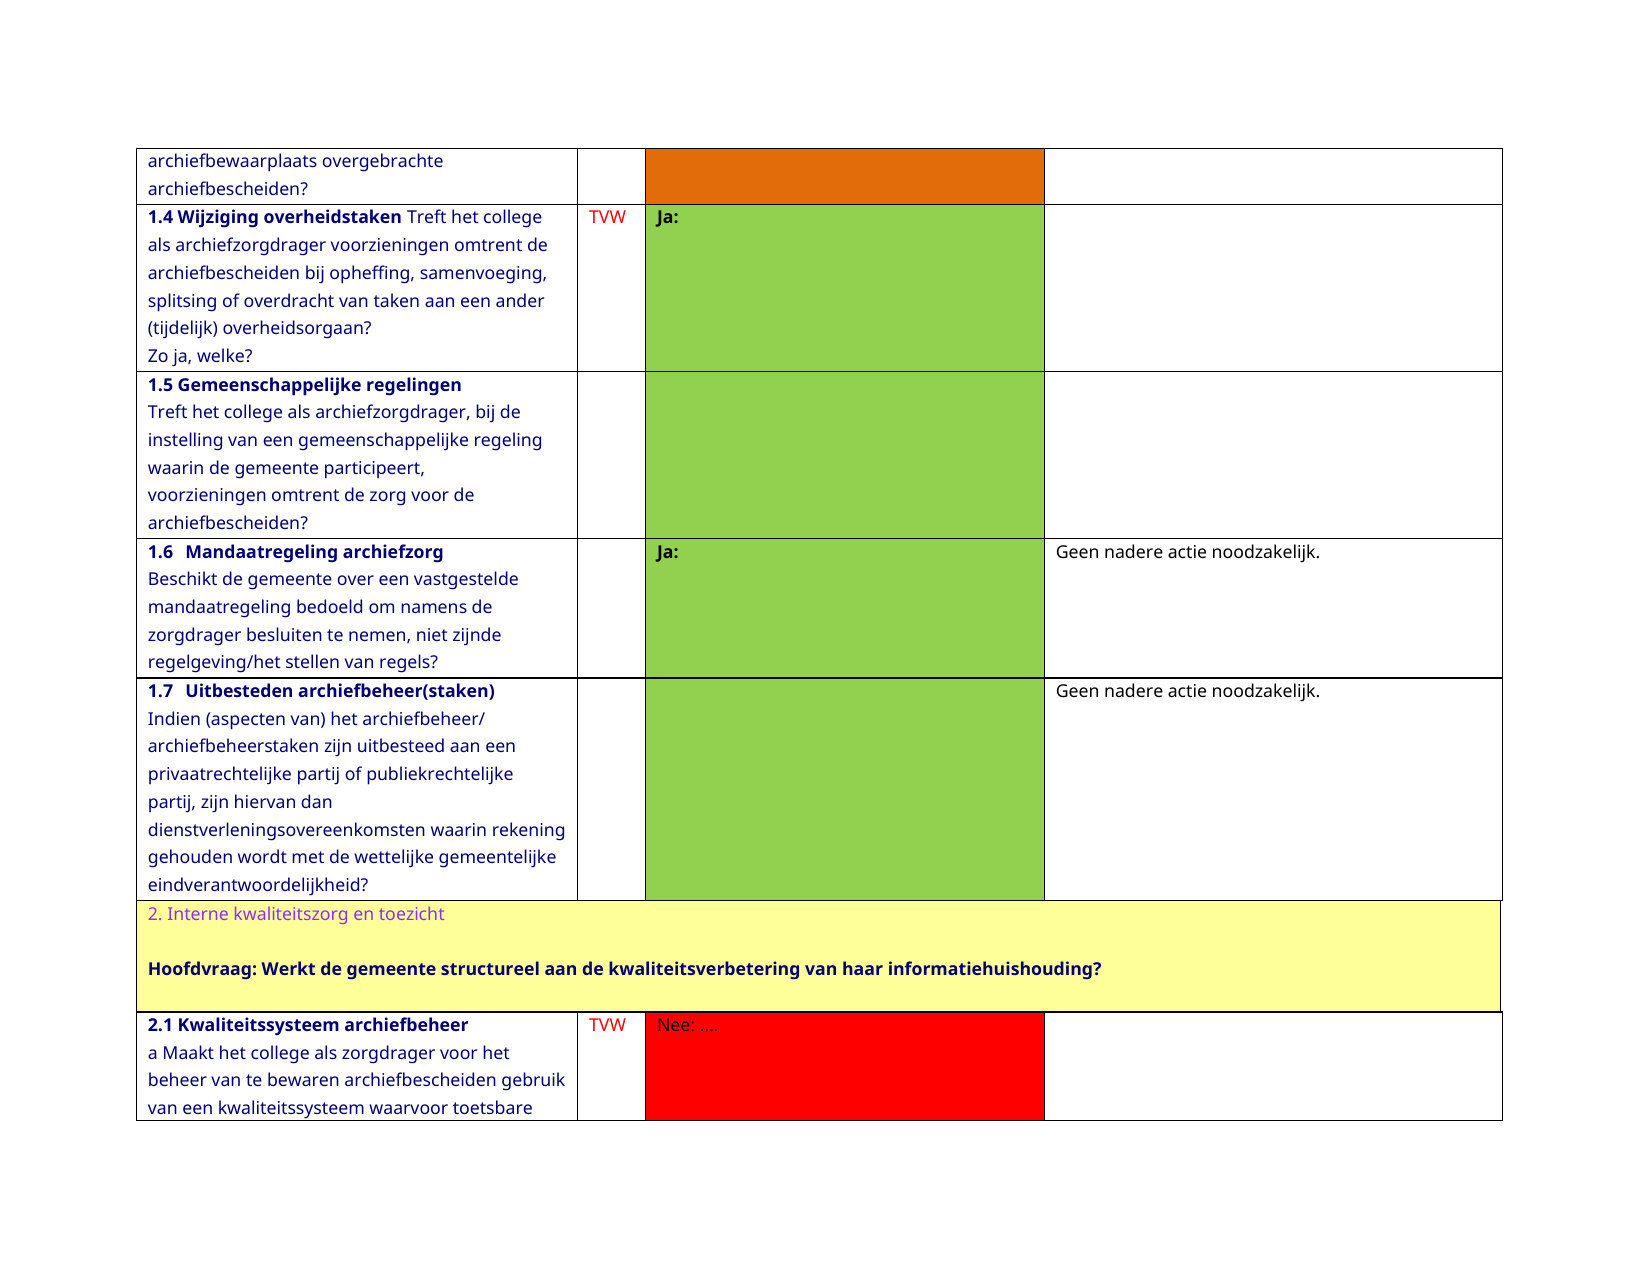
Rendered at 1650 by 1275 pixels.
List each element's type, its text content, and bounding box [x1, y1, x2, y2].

table_cell [1045, 149, 1502, 204]
table_cell Ja: [646, 205, 1044, 371]
table_cell Mandaatregeling archiefzorg Beschikt de gemeente over een vastgestelde mandaatregeling bedoeld om namens de zorgdrager besluiten te nemen, niet zijnde regelgeving/het stellen van regels? [137, 539, 577, 677]
table_cell [578, 679, 645, 900]
table_cell [578, 372, 645, 538]
table_cell TVW [578, 205, 645, 371]
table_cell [137, 149, 577, 204]
table_cell Ja: [646, 539, 1044, 677]
table_cell TVW [578, 1013, 645, 1120]
table_cell Uitbesteden archiefbeheer(staken) Indien (aspecten van) het archiefbeheer/ archiefbeheerstaken zijn uitbesteed aan een privaatrechtelijke partij of publiekrechtelijke partij, zijn hiervan dan dienstverleningsovereenkomsten waarin rekening gehouden wordt met de wettelijke gemeentelijke eindverantwoordelijkheid? [137, 679, 577, 900]
table_cell Nee: …. [646, 1013, 1044, 1120]
table_cell Geen nadere actie noodzakelijk. [1045, 539, 1502, 677]
table_cell Deels: . [646, 149, 1044, 204]
table_cell Geen nadere actie noodzakelijk. [1045, 679, 1502, 900]
table_cell 1.5 Gemeenschappelijke regelingen Treft het college als archiefzorgdrager, bij de instelling van een gemeenschappelijke regeling waarin de gemeente participeert, voorzieningen omtrent de zorg voor de archiefbescheiden? [137, 372, 577, 538]
table_cell [578, 539, 645, 677]
table_cell [1045, 1013, 1502, 1120]
table_cell [1045, 205, 1502, 371]
table_cell [1045, 372, 1502, 538]
table_cell 2. Interne kwaliteitszorg en toezicht Hoofdvraag: Werkt de gemeente structureel aan de kwaliteitsverbetering van haar informatiehuishouding? [137, 901, 1500, 1011]
table_cell [646, 679, 1044, 900]
table_cell [578, 149, 645, 204]
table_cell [137, 1013, 577, 1120]
table_cell [646, 372, 1044, 538]
table_cell 1.4 Wijziging overheidstaken Treft het college als archiefzorgdrager voorzieningen omtrent de archiefbescheiden bij opheffing, samenvoeging, splitsing of overdracht van taken aan een ander (tijdelijk) overheidsorgaan? Zo ja, welke? [137, 205, 577, 371]
